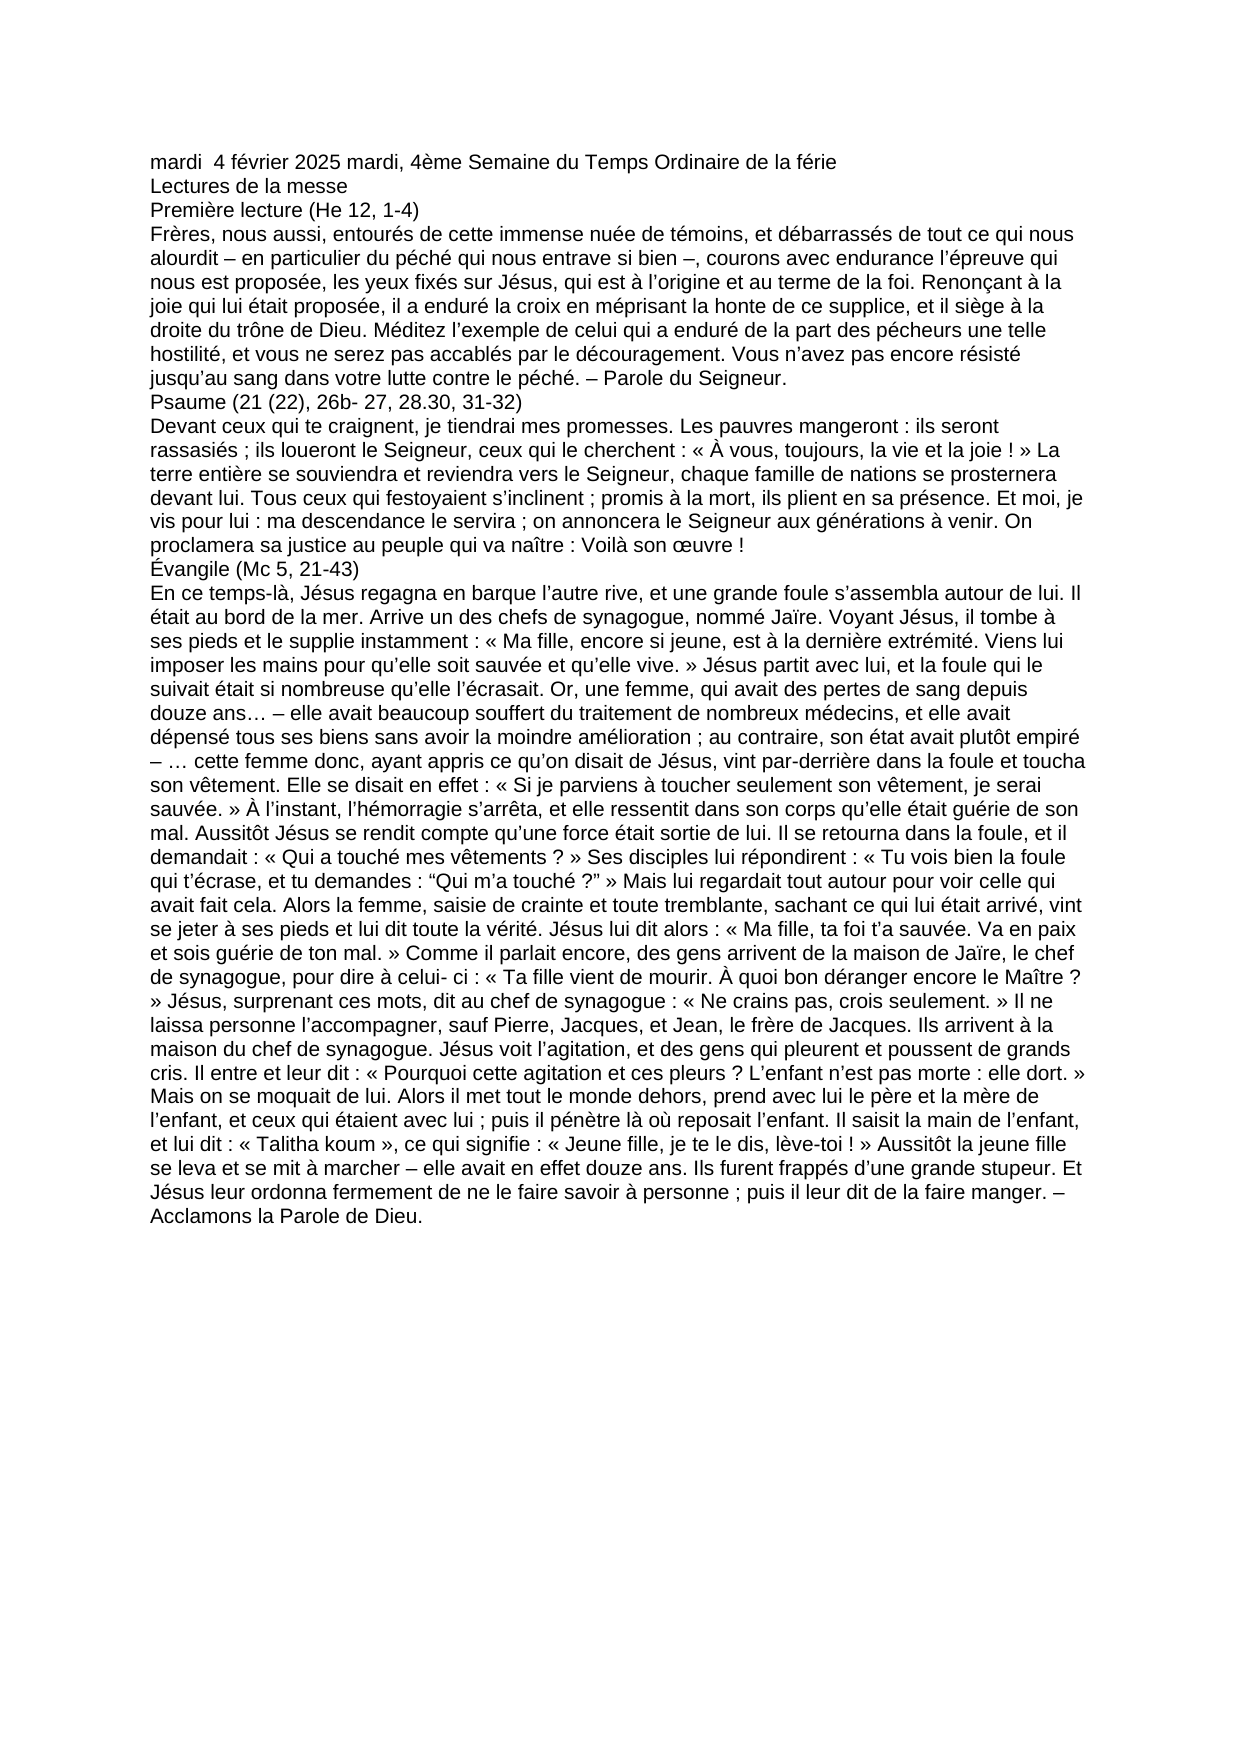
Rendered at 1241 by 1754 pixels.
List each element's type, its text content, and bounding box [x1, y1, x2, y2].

text Frères, nous aussi, entourés de cette immense nuée de témoins, et débarrassés de tout ce qui nous alourdit – en particulier du péché qui nous entrave si bien –, courons avec endurance l’épreuve qui nous est proposée, les yeux fixés sur Jésus, qui est à l’origine et au terme de la foi. Renonçant à la joie qui lui était proposée, il a enduré la croix en méprisant la honte de ce supplice, et il siège à la droite du trône de Dieu. Méditez l’exemple de celui qui a enduré de la part des pécheurs une telle hostilité, et vous ne serez pas accablés par le découragement. Vous n’avez pas encore résisté jusqu’au sang dans votre lutte contre le péché. – Parole du Seigneur. [150, 222, 1090, 389]
text En ce temps-là, Jésus regagna en barque l’autre rive, et une grande foule s’assembla autour de lui. Il était au bord de la mer. Arrive un des chefs de synagogue, nommé Jaïre. Voyant Jésus, il tombe à ses pieds et le supplie instamment : « Ma fille, encore si jeune, est à la dernière extrémité. Viens lui imposer les mains pour qu’elle soit sauvée et qu’elle vive. » Jésus partit avec lui, et la foule qui le suivait était si nombreuse qu’elle l’écrasait. Or, une femme, qui avait des pertes de sang depuis douze ans… – elle avait beaucoup souffert du traitement de nombreux médecins, et elle avait dépensé tous ses biens sans avoir la moindre amélioration ; au contraire, son état avait plutôt empiré – … cette femme donc, ayant appris ce qu’on disait de Jésus, vint par-derrière dans la foule et toucha son vêtement. Elle se disait en effet : « Si je parviens à toucher seulement son vêtement, je serai sauvée. » À l’instant, l’hémorragie s’arrêta, et elle ressentit dans son corps qu’elle était guérie de son mal. Aussitôt Jésus se rendit compte qu’une force était sortie de lui. Il se retourna dans la foule, et il demandait : « Qui a touché mes vêtements ? » Ses disciples lui répondirent : « Tu vois bien la foule qui t’écrase, et tu demandes : “Qui m’a touché ?” » Mais lui regardait tout autour pour voir celle qui avait fait cela. Alors la femme, saisie de crainte et toute tremblante, sachant ce qui lui était arrivé, vint se jeter à ses pieds et lui dit toute la vérité. Jésus lui dit alors : « Ma fille, ta foi t’a sauvée. Va en paix et sois guérie de ton mal. » Comme il parlait encore, des gens arrivent de la maison de Jaïre, le chef de synagogue, pour dire à celui- ci : « Ta fille vient de mourir. À quoi bon déranger encore le Maître ? » Jésus, surprenant ces mots, dit au chef de synagogue : « Ne crains pas, crois seulement. » Il ne laissa personne l’accompagner, sauf Pierre, Jacques, et Jean, le frère de Jacques. Ils arrivent à la maison du chef de synagogue. Jésus voit l’agitation, et des gens qui pleurent et poussent de grands cris. Il entre et leur dit : « Pourquoi cette agitation et ces pleurs ? L’enfant n’est pas morte : elle dort. » Mais on se moquait de lui. Alors il met tout le monde dehors, prend avec lui le père et la mère de l’enfant, et ceux qui étaient avec lui ; puis il pénètre là où reposait l’enfant. Il saisit la main de l’enfant, et lui dit : « Talitha koum », ce qui signifie : « Jeune fille, je te le dis, lève-toi ! » Aussitôt la jeune fille se leva et se mit à marcher – elle avait en effet douze ans. Ils furent frappés d’une grande stupeur. Et Jésus leur ordonna fermement de ne le faire savoir à personne ; puis il leur dit de la faire manger. – Acclamons la Parole de Dieu. [150, 581, 1090, 1228]
text Devant ceux qui te craignent, je tiendrai mes promesses. Les pauvres mangeront : ils seront rassasiés ; ils loueront le Seigneur, ceux qui le cherchent : « À vous, toujours, la vie et la joie ! » La terre entière se souviendra et reviendra vers le Seigneur, chaque famille de nations se prosternera devant lui. Tous ceux qui festoyaient s’inclinent ; promis à la mort, ils plient en sa présence. Et moi, je vis pour lui : ma descendance le servira ; on annoncera le Seigneur aux générations à venir. On proclamera sa justice au peuple qui va naître : Voilà son œuvre ! [150, 413, 1090, 557]
